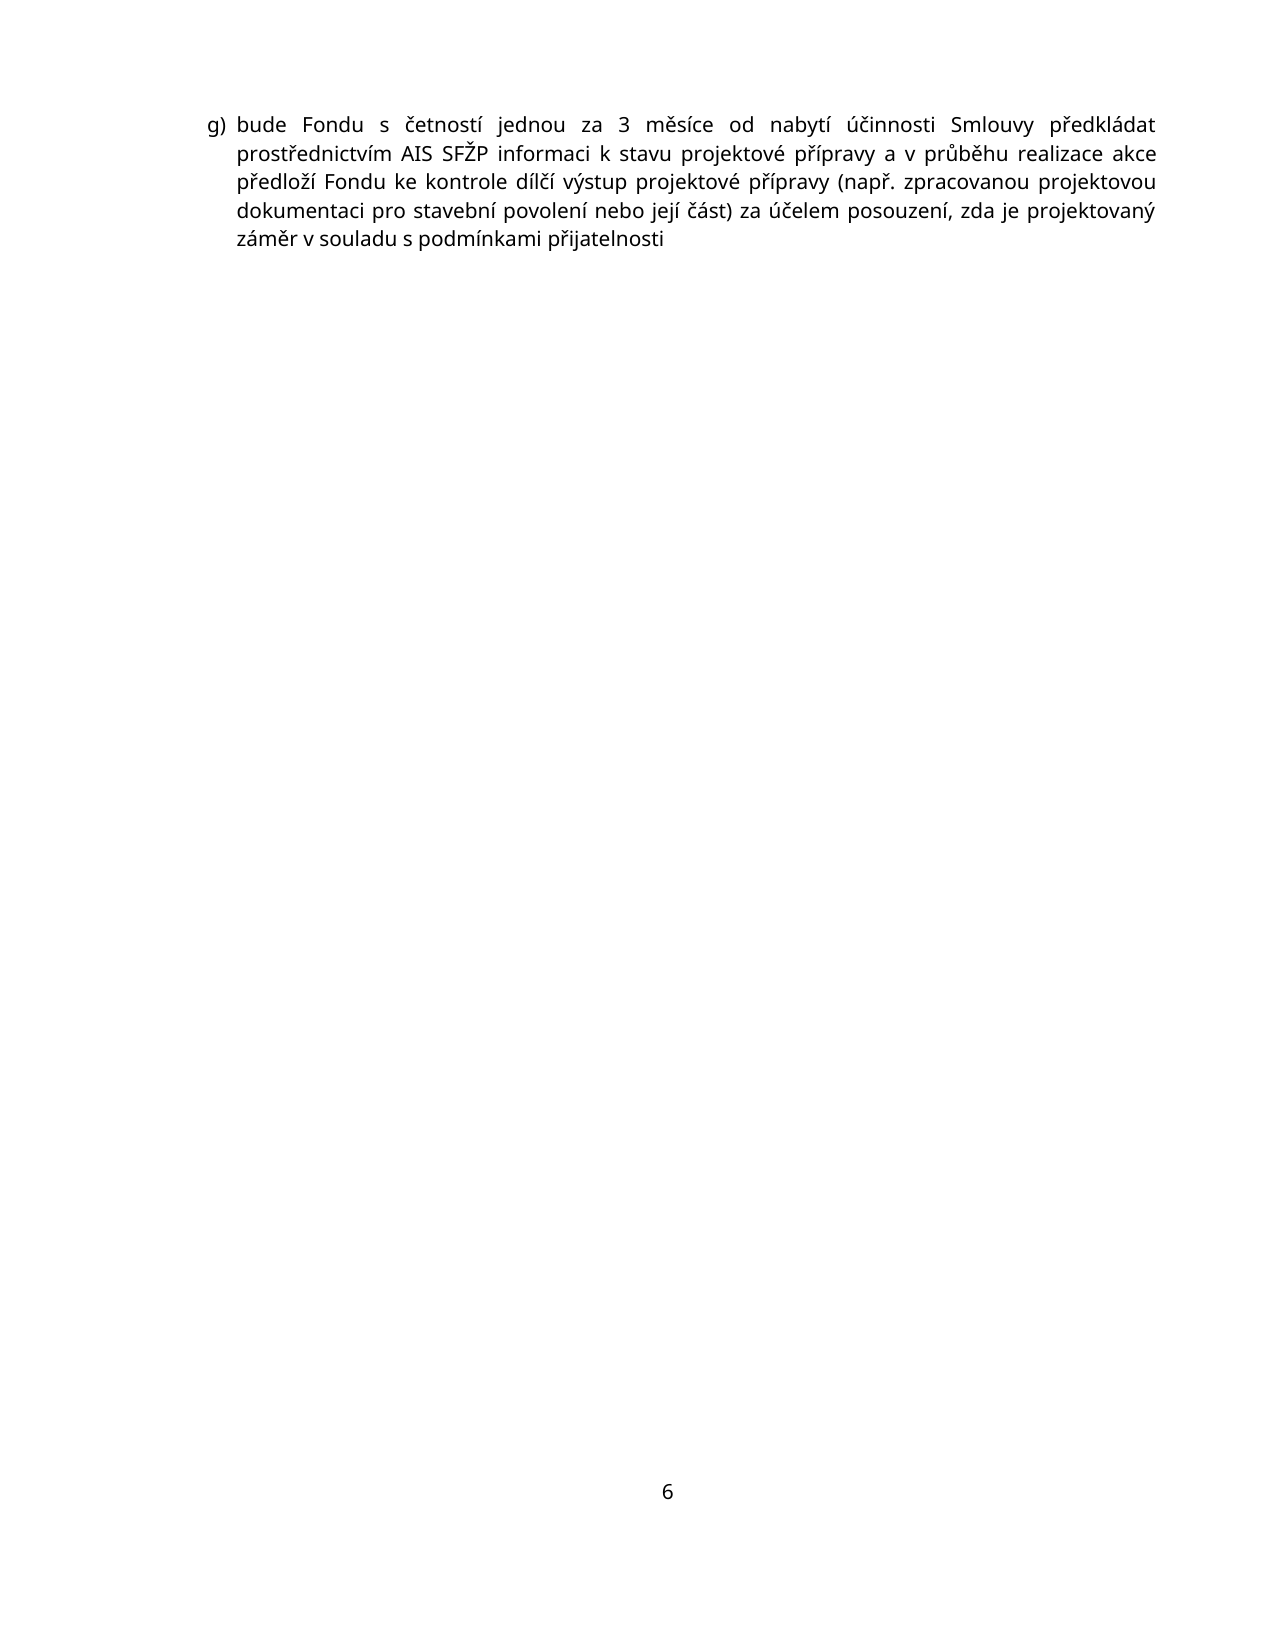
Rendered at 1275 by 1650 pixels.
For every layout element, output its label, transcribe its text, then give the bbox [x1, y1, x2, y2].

list bude Fondu s četností jednou za 3 měsíce od nabytí účinnosti Smlouvy předkládat prostřednictvím AIS SFŽP informaci k stavu projektové přípravy a v průběhu realizace akce předloží Fondu ke kontrole dílčí výstup projektové přípravy (např. zpracovanou projektovou dokumentaci pro stavební povolení nebo její část) za účelem posouzení, zda je projektovaný záměr v souladu s podmínkami přijatelnosti [207, 110, 1157, 253]
